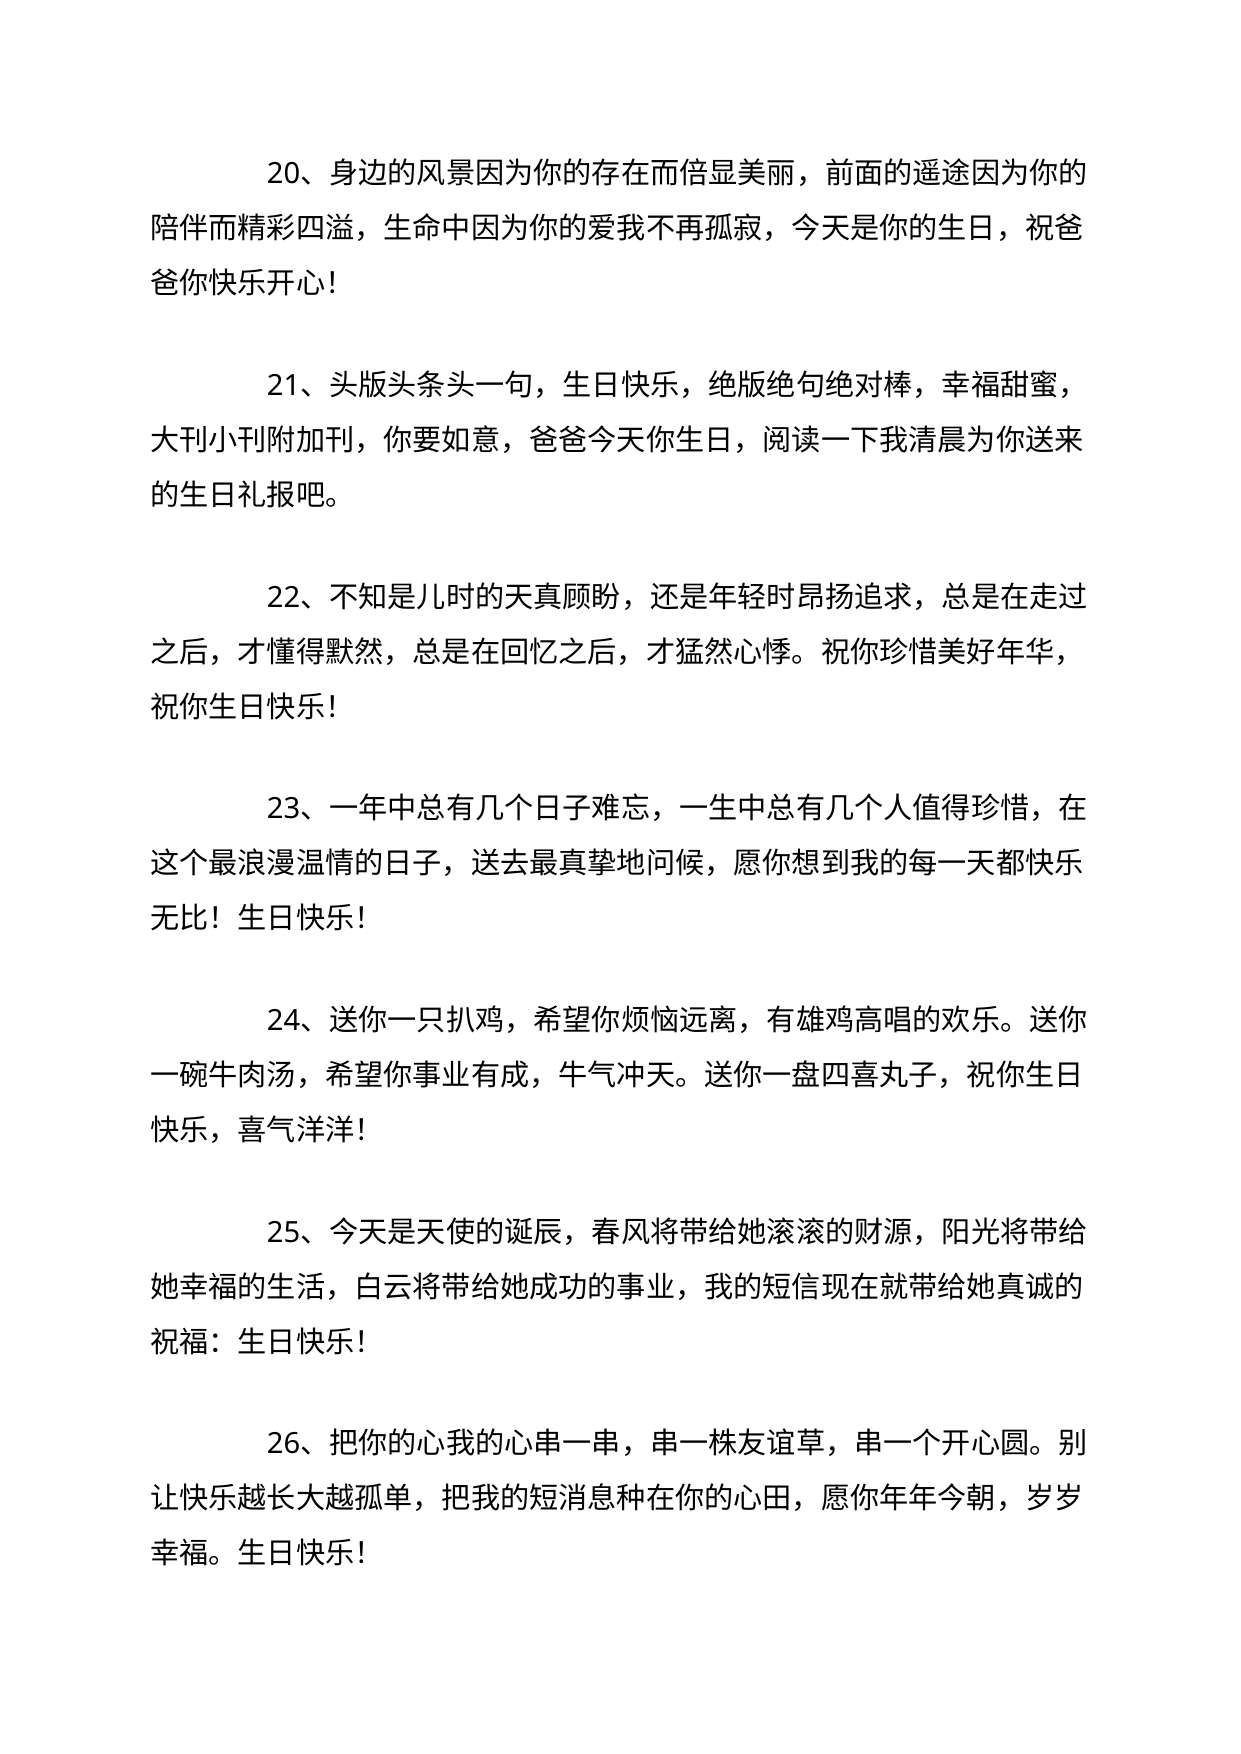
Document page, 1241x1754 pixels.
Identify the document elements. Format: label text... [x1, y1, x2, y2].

text 20、身边的风景因为你的存在而倍显美丽，前面的遥途因为你的陪伴而精彩四溢，生命中因为你的爱我不再孤寂，今天是你的生日，祝爸爸你快乐开心！ [150, 150, 1090, 302]
text 23、一年中总有几个日子难忘，一生中总有几个人值得珍惜，在这个最浪漫温情的日子，送去最真挚地问候，愿你想到我的每一天都快乐无比！生日快乐！ [150, 785, 1090, 937]
text 26、把你的心我的心串一串，串一株友谊草，串一个开心圆。别让快乐越长大越孤单，把我的短消息种在你的心田，愿你年年今朝，岁岁幸福。生日快乐！ [150, 1420, 1090, 1572]
text 25、今天是天使的诞辰，春风将带给她滚滚的财源，阳光将带给她幸福的生活，白云将带给她成功的事业，我的短信现在就带给她真诚的祝福：生日快乐！ [150, 1208, 1090, 1361]
text 21、头版头条头一句，生日快乐，绝版绝句绝对棒，幸福甜蜜，大刊小刊附加刊，你要如意，爸爸今天你生日，阅读一下我清晨为你送来的生日礼报吧。 [150, 362, 1090, 514]
text 24、送你一只扒鸡，希望你烦恼远离，有雄鸡高唱的欢乐。送你一碗牛肉汤，希望你事业有成，牛气冲天。送你一盘四喜丸子，祝你生日快乐，喜气洋洋！ [150, 997, 1090, 1149]
text 22、不知是儿时的天真顾盼，还是年轻时昂扬追求，总是在走过之后，才懂得默然，总是在回忆之后，才猛然心悸。祝你珍惜美好年华，祝你生日快乐！ [150, 573, 1090, 726]
